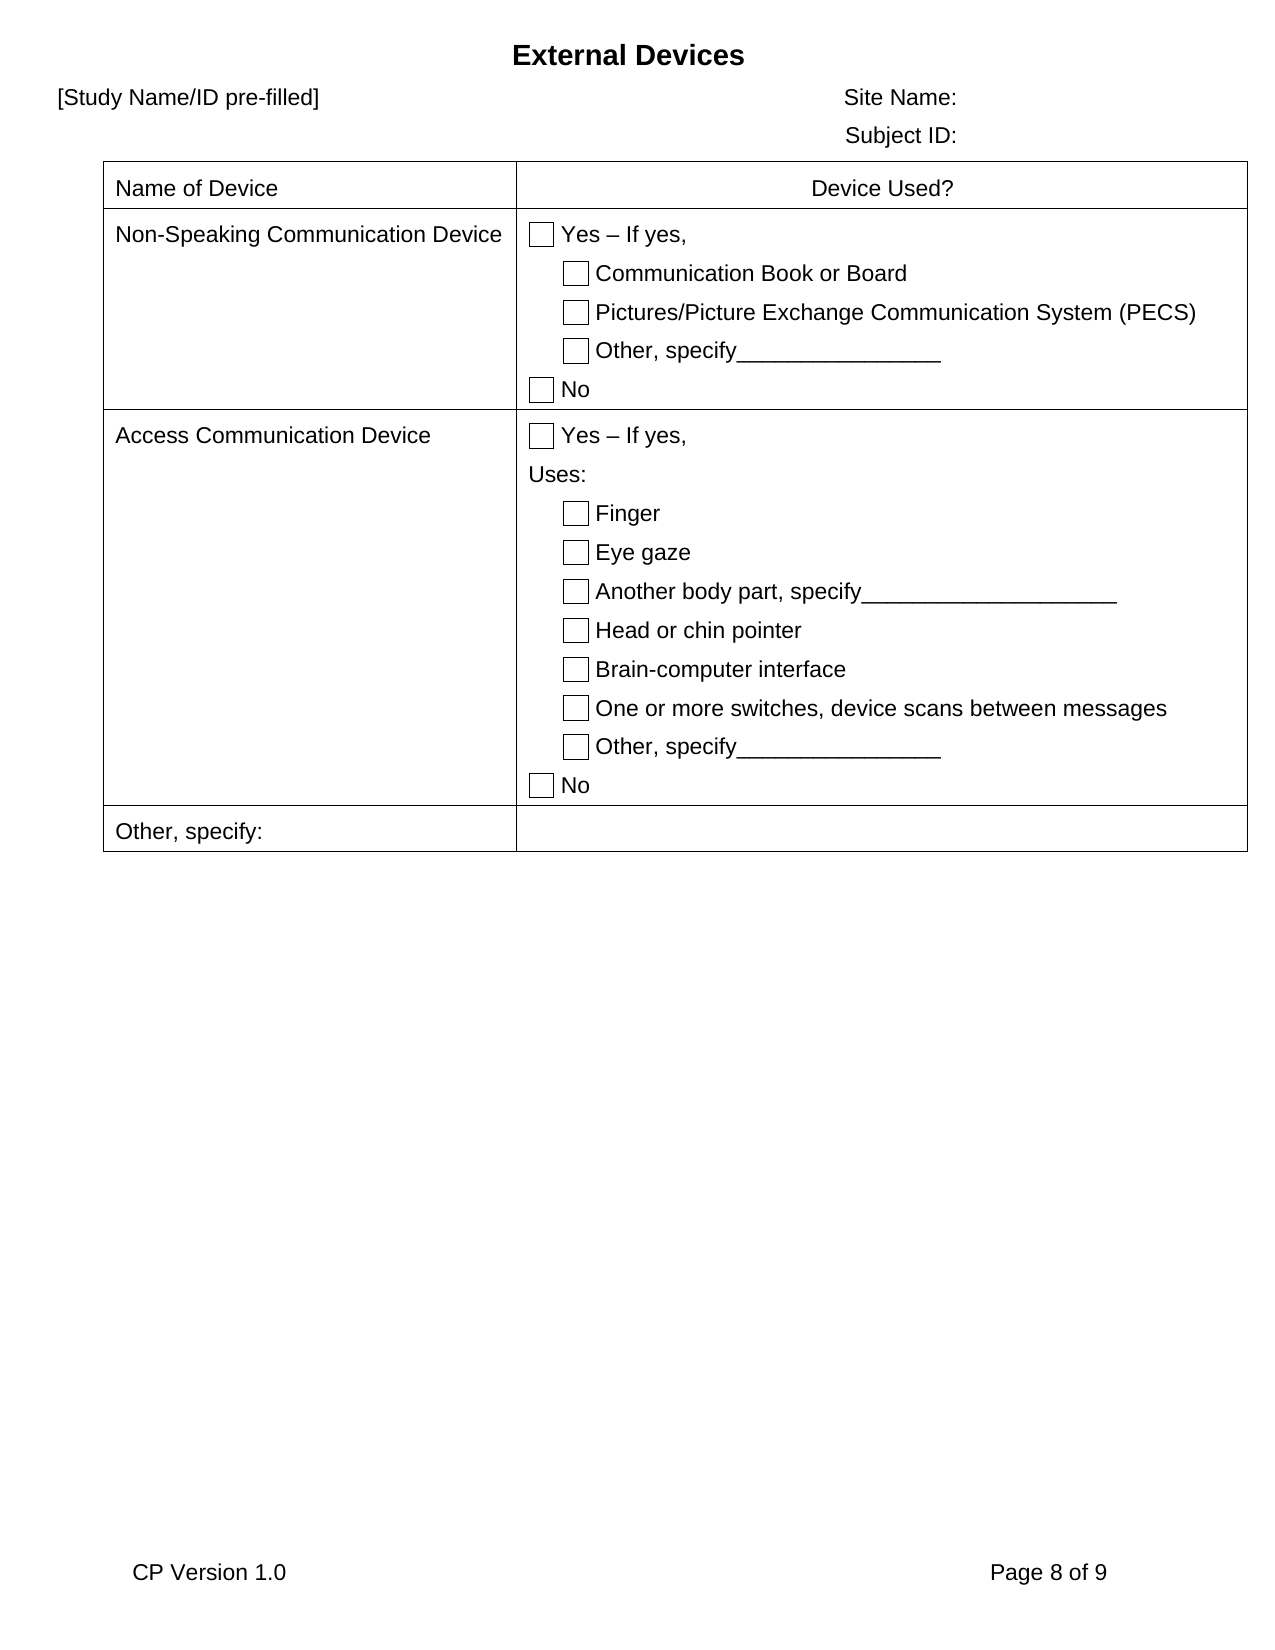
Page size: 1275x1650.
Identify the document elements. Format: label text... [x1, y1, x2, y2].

table_cell Non-Speaking Communication Device [104, 209, 516, 409]
table_cell Yes – If yes, Communication Book or Board Pictures/Picture Exchange Communication System (PECS) Other, specify________________ No [517, 209, 1247, 409]
table_cell Other, specify: [104, 806, 516, 851]
table_cell Yes – If yes, Uses: Finger Eye gaze Another body part, specify____________________ Head or chin pointer Brain-computer interface One or more switches, device scans between messages Other, specify________________ No [517, 410, 1247, 805]
table_header Device Used? [517, 162, 1247, 207]
table_cell [517, 806, 1247, 851]
table_cell Access Communication Device [104, 410, 516, 805]
table_header Name of Device [104, 162, 516, 207]
